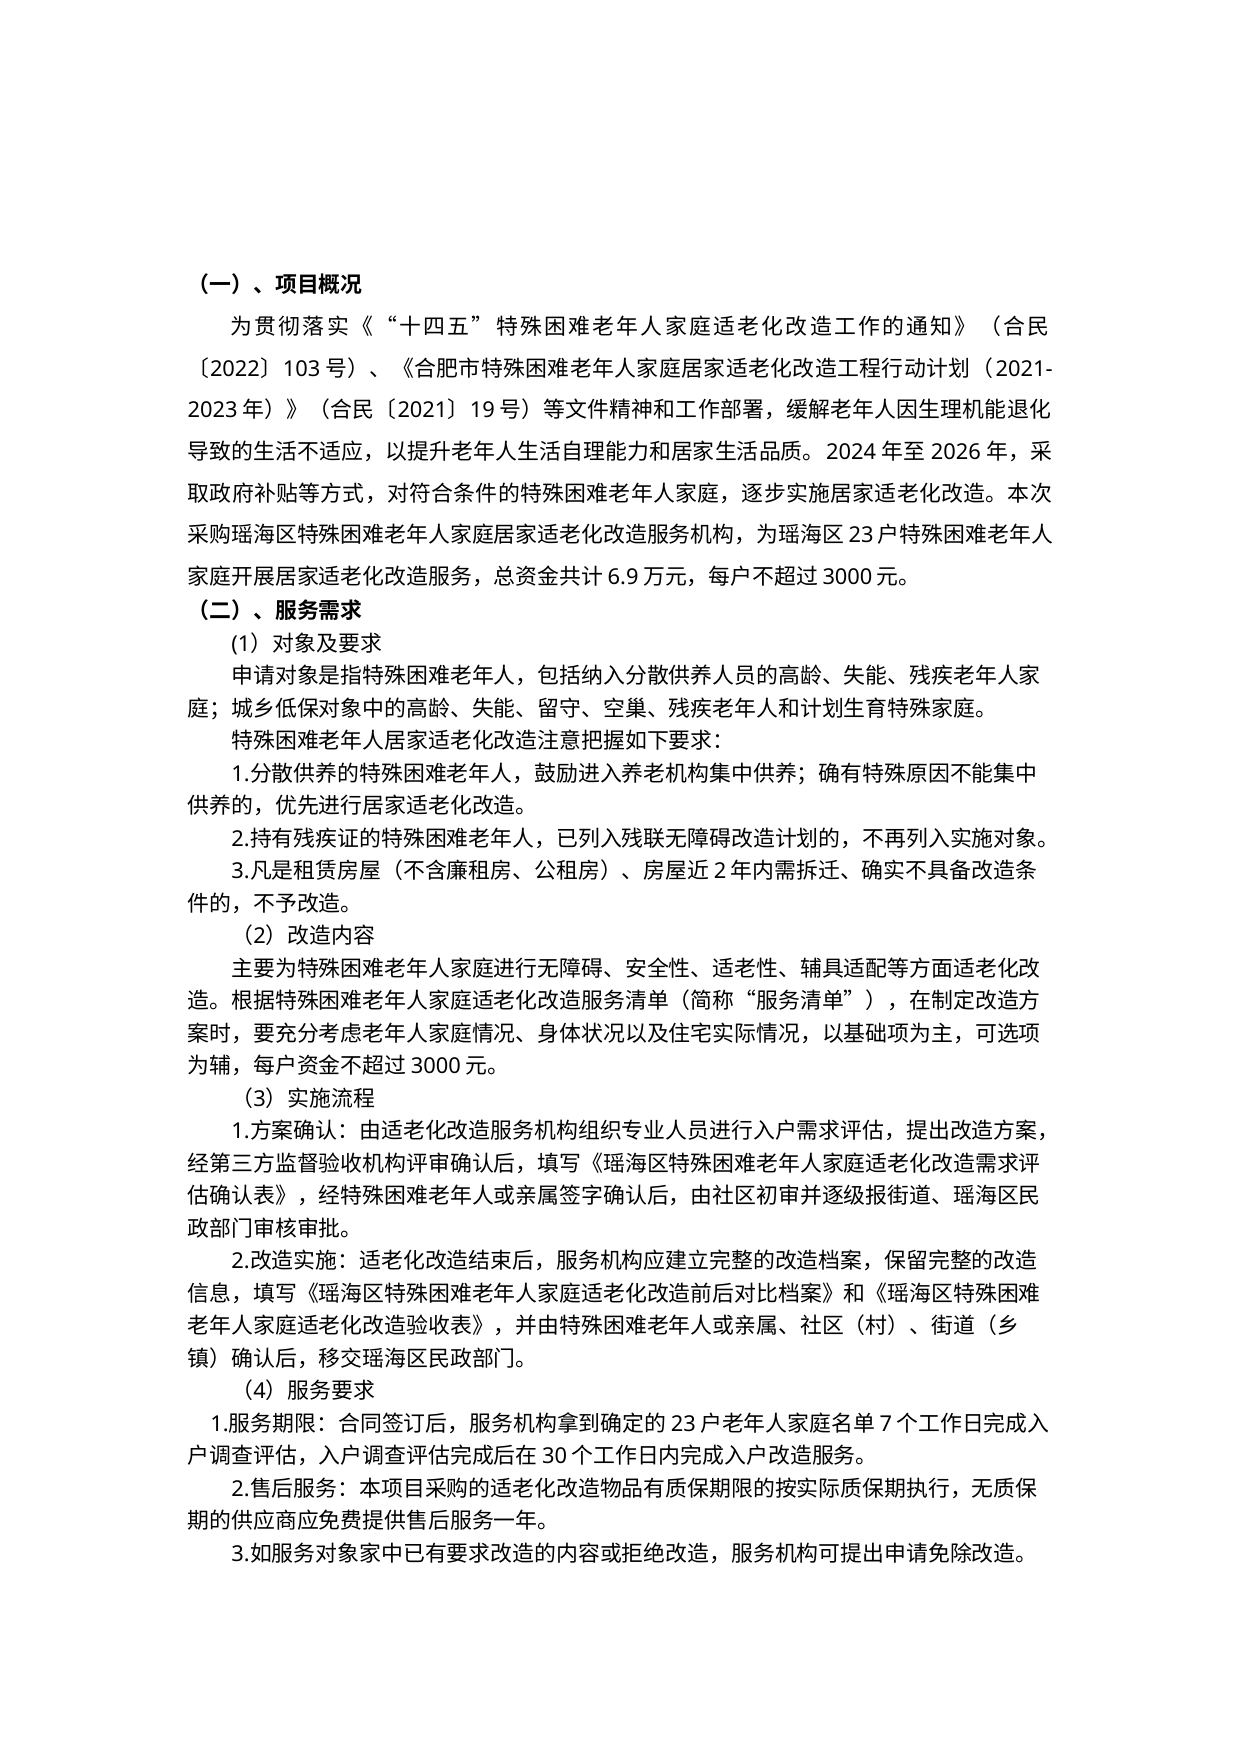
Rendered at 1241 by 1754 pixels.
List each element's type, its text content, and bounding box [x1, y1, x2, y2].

text 2.持有残疾证的特殊困难老年人，已列入残联无障碍改造计划的，不再列入实施对象。 [187, 820, 1053, 853]
text 1.分散供养的特殊困难老年人，鼓励进入养老机构集中供养；确有特殊原因不能集中供养的，优先进行居家适老化改造。 [187, 755, 1053, 820]
text 2.改造实施：适老化改造结束后，服务机构应建立完整的改造档案，保留完整的改造信息，填写《瑶海区特殊困难老年人家庭适老化改造前后对比档案》和《瑶海区特殊困难老年人家庭适老化改造验收表》，并由特殊困难老年人或亲属、社区（村）、街道（乡镇）确认后，移交瑶海区民政部门。 [187, 1243, 1053, 1373]
text 为贯彻落实《“十四五”特殊困难老年人家庭适老化改造工作的通知》（合民〔2022〕103号）、《合肥市特殊困难老年人家庭居家适老化改造工程行动计划（2021-2023年）》（合民〔2021〕19号）等文件精神和工作部署，缓解老年人因生理机能退化导致的生活不适应，以提升老年人生活自理能力和居家生活品质。2024 年至 2026 年，采取政府补贴等方式，对符合条件的特殊困难老年人家庭，逐步实施居家适老化改造。本次采购瑶海区特殊困难老年人家庭居家适老化改造服务机构，为瑶海区23户特殊困难老年人家庭开展居家适老化改造服务，总资金共计6.9万元，每户不超过3000元。 [187, 301, 1053, 593]
text 1.服务期限：合同签订后，服务机构拿到确定的23户老年人家庭名单7个工作日完成入户调查评估，入户调查评估完成后在30个工作日内完成入户改造服务。 [187, 1405, 1053, 1470]
text （2）改造内容 [187, 918, 1053, 950]
text 主要为特殊困难老年人家庭进行无障碍、安全性、适老性、辅具适配等方面适老化改造。根据特殊困难老年人家庭适老化改造服务清单（简称“服务清单”），在制定改造方案时，要充分考虑老年人家庭情况、身体状况以及住宅实际情况，以基础项为主，可选项为辅，每户资金不超过3000元。 [187, 950, 1053, 1080]
text （二）、服务需求 [187, 593, 1053, 625]
text (1）对象及要求 [187, 625, 1053, 658]
text 申请对象是指特殊困难老年人，包括纳入分散供养人员的高龄、失能、残疾老年人家庭；城乡低保对象中的高龄、失能、留守、空巢、残疾老年人和计划生育特殊家庭。 [187, 658, 1053, 723]
text 3.凡是租赁房屋（不含廉租房、公租房）、房屋近2年内需拆迁、确实不具备改造条件的，不予改造。 [187, 853, 1053, 918]
text 特殊困难老年人居家适老化改造注意把握如下要求： [187, 723, 1053, 755]
text 2.售后服务：本项目采购的适老化改造物品有质保期限的按实际质保期执行，无质保期的供应商应免费提供售后服务一年。 [187, 1470, 1053, 1535]
text （3）实施流程 [187, 1080, 1053, 1113]
text （一）、项目概况 [187, 259, 1053, 301]
text （4）服务要求 [187, 1373, 1053, 1405]
text 1.方案确认：由适老化改造服务机构组织专业人员进行入户需求评估，提出改造方案，经第三方监督验收机构评审确认后，填写《瑶海区特殊困难老年人家庭适老化改造需求评估确认表》，经特殊困难老年人或亲属签字确认后，由社区初审并逐级报街道、瑶海区民政部门审核审批。 [187, 1113, 1053, 1243]
text 3.如服务对象家中已有要求改造的内容或拒绝改造，服务机构可提出申请免除改造。 [187, 1535, 1053, 1568]
